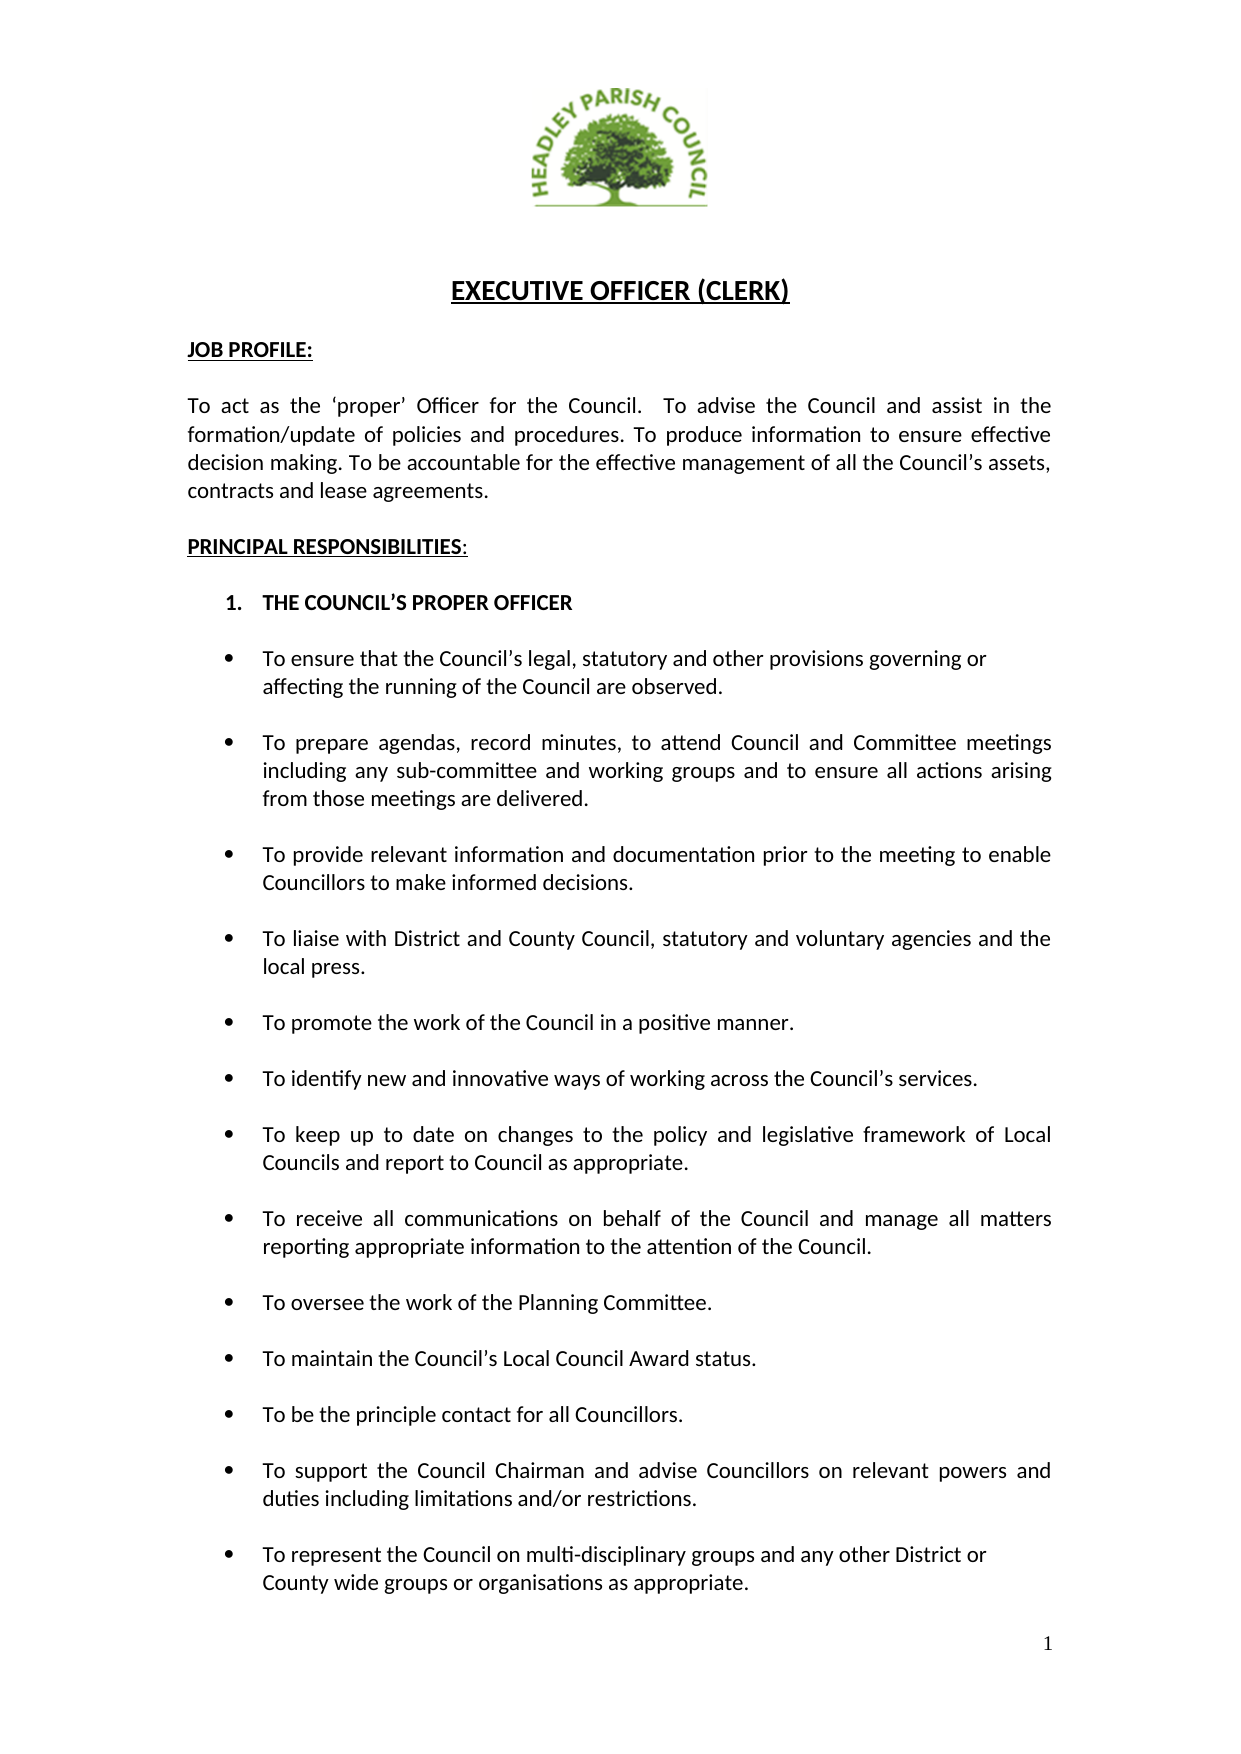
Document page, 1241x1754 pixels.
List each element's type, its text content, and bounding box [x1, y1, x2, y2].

list To support the Council Chairman and advise Councillors on relevant powers and duties including limitations and/or restrictions. [225, 1456, 1053, 1512]
list To promote the work of the Council in a positive manner. [225, 1008, 1053, 1036]
list To oversee the work of the Planning Committee. [225, 1288, 1053, 1316]
title EXECUTIVE OFFICER (CLERK) [187, 272, 1053, 308]
picture [531, 88, 709, 208]
list To ensure that the Council’s legal, statutory and other provisions governing or affecting the running of the Council are observed. [225, 644, 1053, 700]
list THE COUNCIL’S PROPER OFFICER [225, 588, 1053, 616]
list To prepare agendas, record minutes, to attend Council and Committee meetings including any sub-committee and working groups and to ensure all actions arising from those meetings are delivered. [225, 728, 1053, 812]
list To keep up to date on changes to the policy and legislative framework of Local Councils and report to Council as appropriate. [225, 1120, 1053, 1176]
list To be the principle contact for all Councillors. [225, 1400, 1053, 1428]
list To liaise with District and County Council, statutory and voluntary agencies and the local press. [225, 924, 1053, 980]
list To maintain the Council’s Local Council Award status. [225, 1344, 1053, 1372]
list To represent the Council on multi-disciplinary groups and any other District or County wide groups or organisations as appropriate. [225, 1541, 1053, 1597]
text To act as the ‘proper’ Officer for the Council. To advise the Council and assist in the formation/update of policies and procedures. To produce information to ensure effective decision making. To be accountable for the effective management of all the Council’s assets, contracts and lease agreements. [187, 392, 1053, 504]
list To identify new and innovative ways of working across the Council’s services. [225, 1064, 1053, 1092]
list To provide relevant information and documentation prior to the meeting to enable Councillors to make informed decisions. [225, 840, 1053, 896]
list To receive all communications on behalf of the Council and manage all matters reporting appropriate information to the attention of the Council. [225, 1204, 1053, 1260]
text JOB PROFILE: [187, 336, 1053, 364]
text PRINCIPAL RESPONSIBILITIES: [187, 532, 1053, 560]
